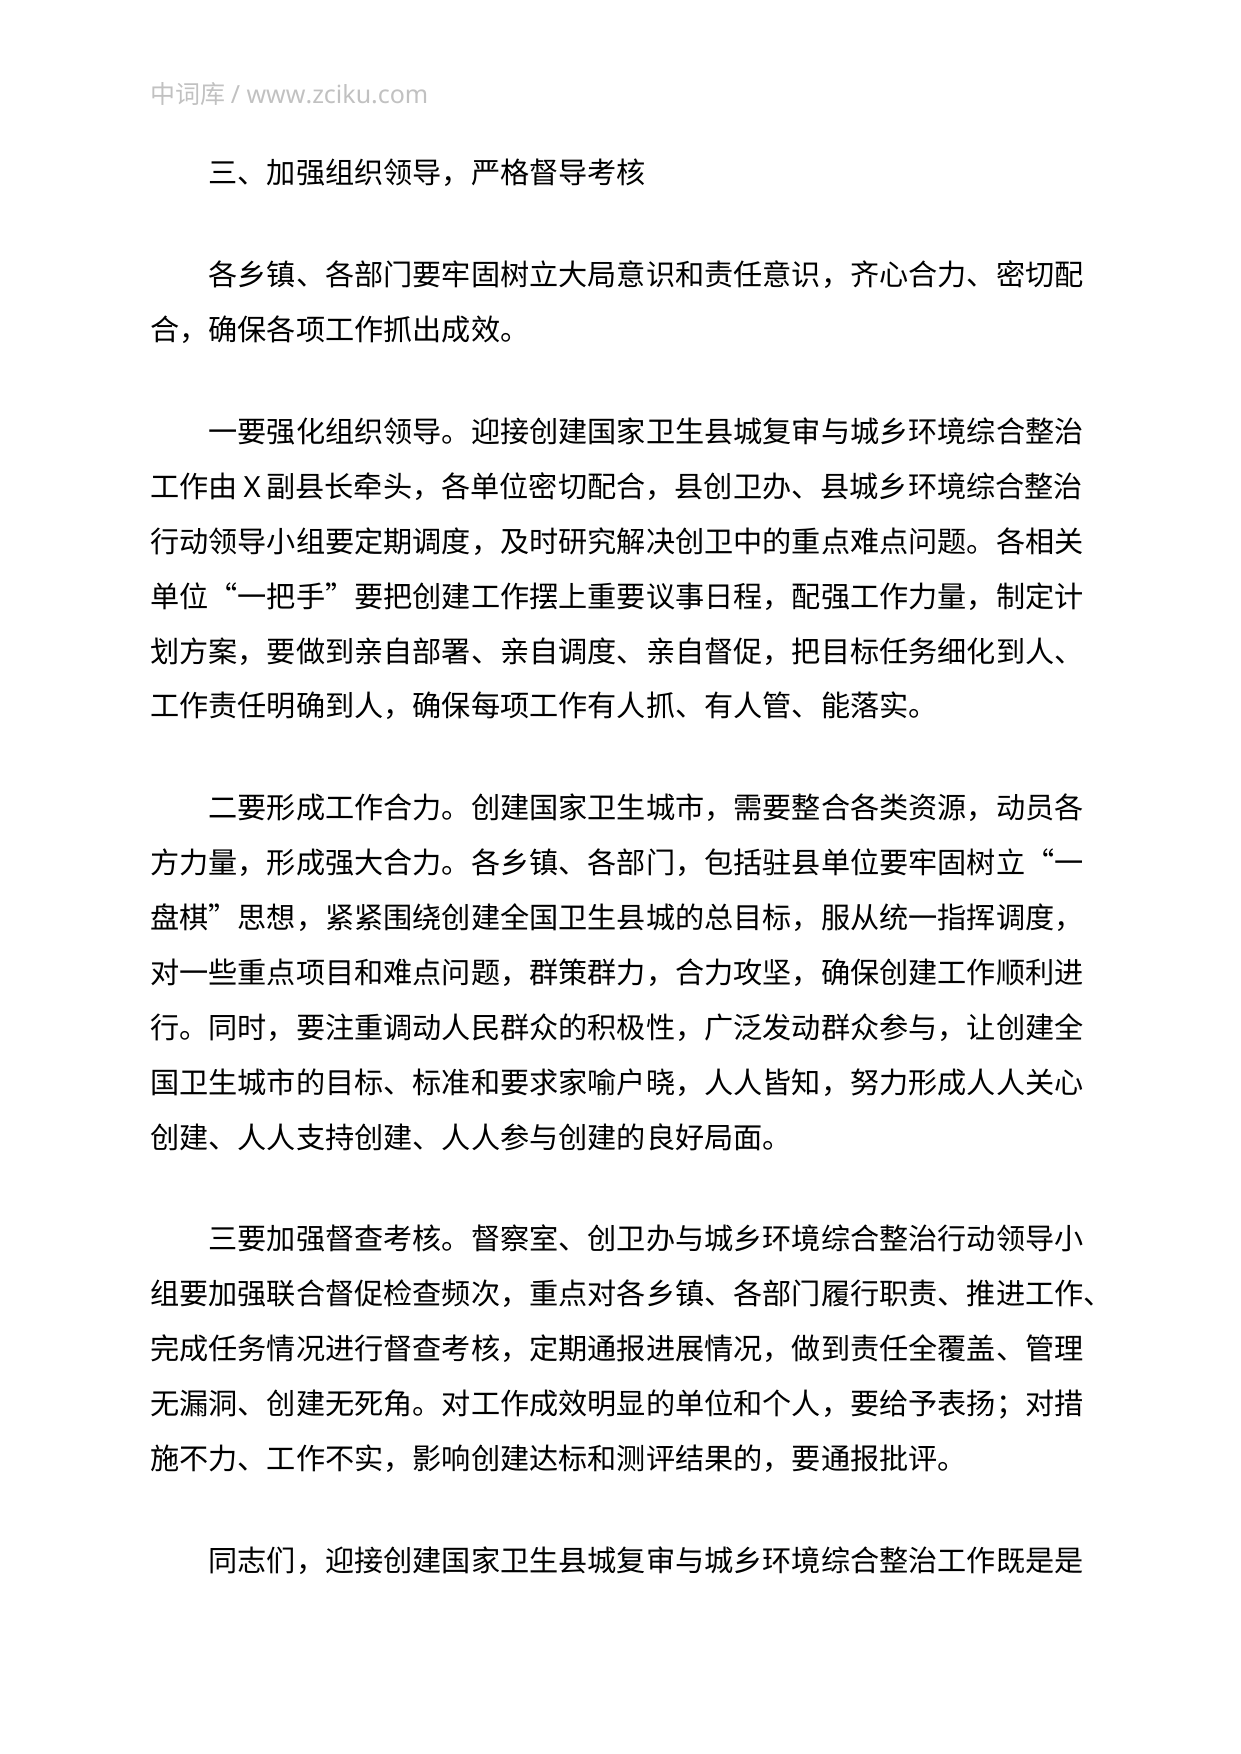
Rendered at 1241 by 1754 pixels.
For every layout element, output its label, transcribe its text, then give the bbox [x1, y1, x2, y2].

text 三、加强组织领导，严格督导考核 [150, 150, 1090, 192]
text 一要强化组织领导。迎接创建国家卫生县城复审与城乡环境综合整治工作由X副县长牵头，各单位密切配合，县创卫办、县城乡环境综合整治行动领导小组要定期调度，及时研究解决创卫中的重点难点问题。各相关单位“一把手”要把创建工作摆上重要议事日程，配强工作力量，制定计划方案，要做到亲自部署、亲自调度、亲自督促，把目标任务细化到人、工作责任明确到人，确保每项工作有人抓、有人管、能落实。 [150, 408, 1090, 725]
text 各乡镇、各部门要牢固树立大局意识和责任意识，齐心合力、密切配合，确保各项工作抓出成效。 [150, 252, 1090, 349]
text 二要形成工作合力。创建国家卫生城市，需要整合各类资源，动员各方力量，形成强大合力。各乡镇、各部门，包括驻县单位要牢固树立“一盘棋”思想，紧紧围绕创建全国卫生县城的总目标，服从统一指挥调度，对一些重点项目和难点问题，群策群力，合力攻坚，确保创建工作顺利进行。同时，要注重调动人民群众的积极性，广泛发动群众参与，让创建全国卫生城市的目标、标准和要求家喻户晓，人人皆知，努力形成人人关心创建、人人支持创建、人人参与创建的良好局面。 [150, 785, 1090, 1156]
text 三要加强督查考核。督察室、创卫办与城乡环境综合整治行动领导小组要加强联合督促检查频次，重点对各乡镇、各部门履行职责、推进工作、完成任务情况进行督查考核，定期通报进展情况，做到责任全覆盖、管理无漏洞、创建无死角。对工作成效明显的单位和个人，要给予表扬；对措施不力、工作不实，影响创建达标和测评结果的，要通报批评。 [150, 1216, 1090, 1478]
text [150, 1537, 1090, 1579]
